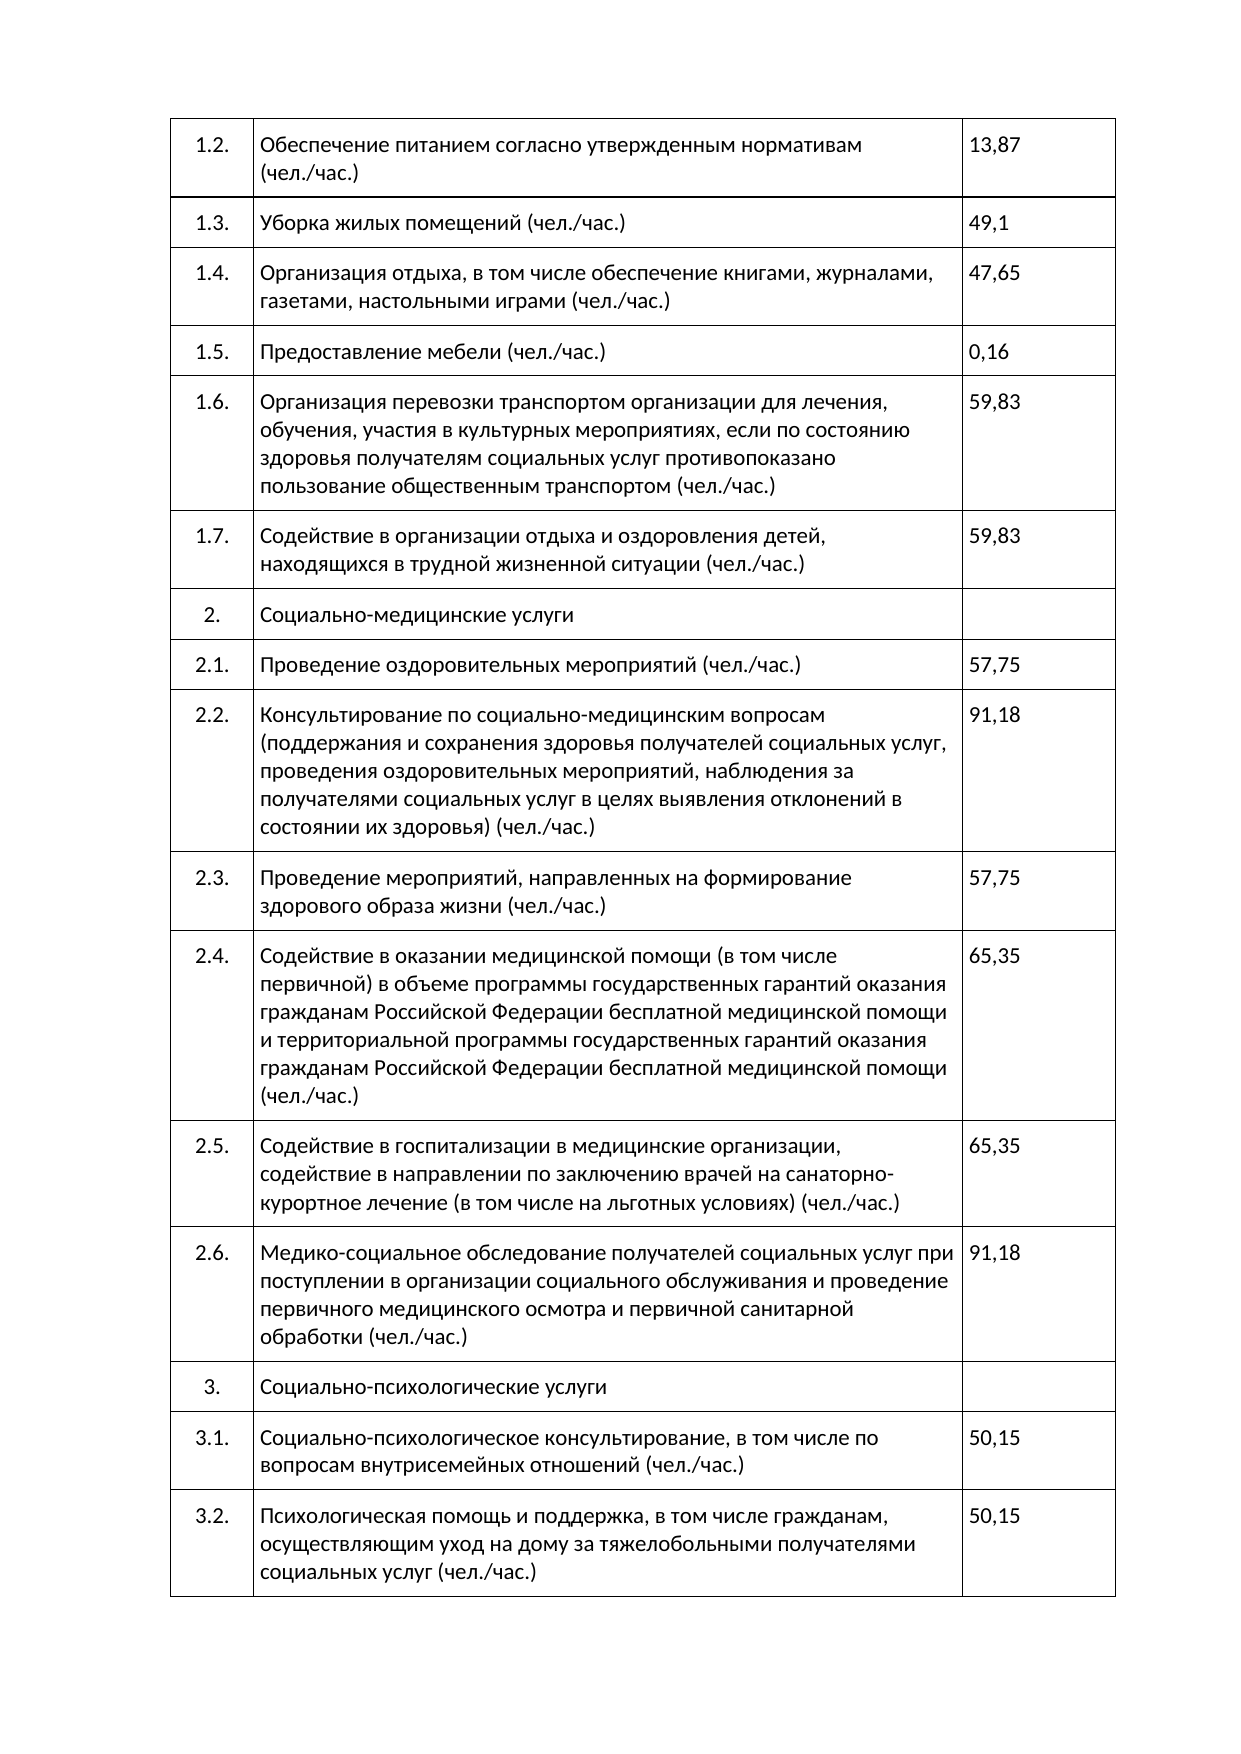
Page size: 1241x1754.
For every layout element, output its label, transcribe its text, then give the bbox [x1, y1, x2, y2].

table_cell 1.5. [171, 326, 253, 375]
table_cell 1.3. [171, 198, 253, 247]
table_cell Социально-психологические услуги [254, 1362, 962, 1411]
table_cell 2. [171, 589, 253, 638]
table_cell Психологическая помощь и поддержка, в том числе гражданам, осуществляющим уход на дому за тяжелобольными получателями социальных услуг (чел./час.) [254, 1490, 962, 1596]
table_cell 2.1. [171, 640, 253, 689]
table_cell 50,15 [963, 1490, 1115, 1596]
table_cell Социально-психологическое консультирование, в том числе по вопросам внутрисемейных отношений (чел./час.) [254, 1412, 962, 1489]
table_cell 65,35 [963, 1121, 1115, 1226]
table_cell [963, 589, 1115, 638]
table_cell 0,16 [963, 326, 1115, 375]
table_cell 1.7. [171, 511, 253, 588]
table_cell 13,87 [963, 119, 1115, 196]
table_cell 50,15 [963, 1412, 1115, 1489]
table_cell 2.3. [171, 852, 253, 929]
table_cell Содействие в организации отдыха и оздоровления детей, находящихся в трудной жизненной ситуации (чел./час.) [254, 511, 962, 588]
table_cell 59,83 [963, 511, 1115, 588]
table_cell 2.2. [171, 690, 253, 851]
table_cell Проведение мероприятий, направленных на формирование здорового образа жизни (чел./час.) [254, 852, 962, 929]
table_cell 1.4. [171, 248, 253, 325]
table_cell 1.6. [171, 376, 253, 510]
table_cell 91,18 [963, 690, 1115, 851]
table_cell Социально-медицинские услуги [254, 589, 962, 638]
table_cell Уборка жилых помещений (чел./час.) [254, 198, 962, 247]
table_cell Организация отдыха, в том числе обеспечение книгами, журналами, газетами, настольными играми (чел./час.) [254, 248, 962, 325]
table_cell Обеспечение питанием согласно утвержденным нормативам (чел./час.) [254, 119, 962, 196]
table_cell Организация перевозки транспортом организации для лечения, обучения, участия в культурных мероприятиях, если по состоянию здоровья получателям социальных услуг противопоказано пользование общественным транспортом (чел./час.) [254, 376, 962, 510]
table_cell Содействие в оказании медицинской помощи (в том числе первичной) в объеме программы государственных гарантий оказания гражданам Российской Федерации бесплатной медицинской помощи и территориальной программы государственных гарантий оказания гражданам Российской Федерации бесплатной медицинской помощи (чел./час.) [254, 931, 962, 1120]
table_cell [963, 1362, 1115, 1411]
table_cell 3.1. [171, 1412, 253, 1489]
table_cell 49,1 [963, 198, 1115, 247]
table_cell Содействие в госпитализации в медицинские организации, содействие в направлении по заключению врачей на санаторно-курортное лечение (в том числе на льготных условиях) (чел./час.) [254, 1121, 962, 1226]
table_cell Консультирование по социально-медицинским вопросам (поддержания и сохранения здоровья получателей социальных услуг, проведения оздоровительных мероприятий, наблюдения за получателями социальных услуг в целях выявления отклонений в состоянии их здоровья) (чел./час.) [254, 690, 962, 851]
table_cell 57,75 [963, 852, 1115, 929]
table_cell Предоставление мебели (чел./час.) [254, 326, 962, 375]
table_cell 3. [171, 1362, 253, 1411]
table_cell 2.5. [171, 1121, 253, 1226]
table_cell 47,65 [963, 248, 1115, 325]
table_cell 65,35 [963, 931, 1115, 1120]
table_cell 2.4. [171, 931, 253, 1120]
table_cell 57,75 [963, 640, 1115, 689]
table_cell 3.2. [171, 1490, 253, 1596]
table_cell Медико-социальное обследование получателей социальных услуг при поступлении в организации социального обслуживания и проведение первичного медицинского осмотра и первичной санитарной обработки (чел./час.) [254, 1227, 962, 1361]
table_cell 91,18 [963, 1227, 1115, 1361]
table_cell 59,83 [963, 376, 1115, 510]
table_cell 1.2. [171, 119, 253, 196]
table_cell 2.6. [171, 1227, 253, 1361]
table_cell Проведение оздоровительных мероприятий (чел./час.) [254, 640, 962, 689]
